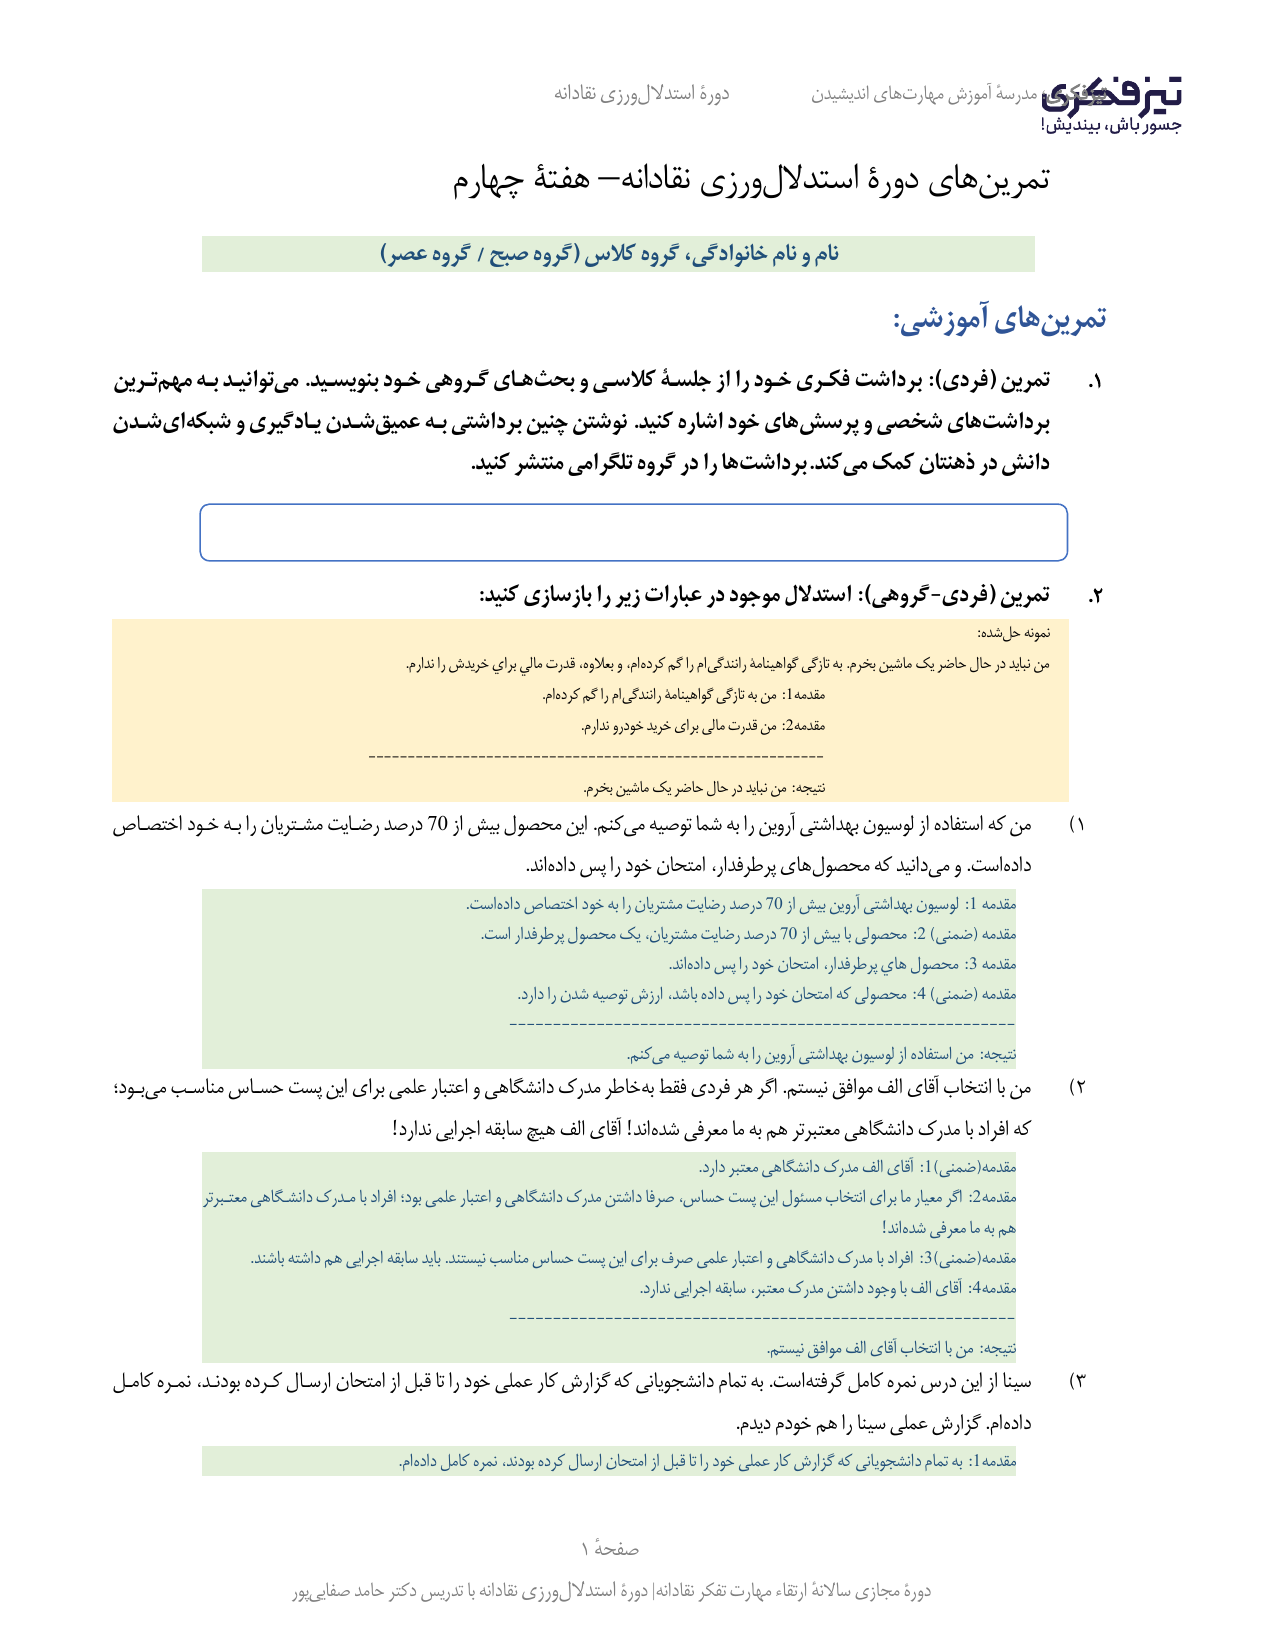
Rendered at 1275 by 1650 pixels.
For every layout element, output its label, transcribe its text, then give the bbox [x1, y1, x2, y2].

text مقدمه(ضمنی)1: آقای الف مدرک دانشگاهی معتبر دارد. [202, 1152, 1016, 1183]
text مقدمه 3: محصول هاي پرطرفدار، امتحان خود را پس داده‌اند. [202, 949, 1016, 979]
text مقدمه2: من قدرت مالی برای خريد خودرو ندارم. [112, 712, 1069, 739]
text ---------------------------------------------------------- [112, 743, 1069, 770]
text مقدمه4: آقای الف با وجود داشتن مدرک معتبر، سابقه اجرایی ندارد. [202, 1273, 1016, 1303]
text من نبايد در حال حاضر يک ماشين بخرم. به تازگی گواهينامۀ رانندگی‌ام را گم کرده‌ام، و بعلاوه، قدرت مالي براي خريدش را ندارم. [112, 650, 1069, 677]
text ---------------------------------------------------------- [202, 1009, 1016, 1039]
text ---------------------------------------------------------- [202, 1303, 1016, 1333]
list من که استفاده از لوسیون بهداشتی آروین را به شما توصیه می‌کنم. این محصول بیش از 70 درصد رضایت مشتریان را به خود اختصاص داده‌است. و می‌دانید که محصول‌های پرطرفدار، امتحان خود را پس داده‌اند. [112, 806, 1069, 883]
text مقدمه1: من به تازگی گواهينامۀ رانندگی‌ام را گم کرده‌ام. [112, 681, 1069, 708]
text مقدمه (ضمنی) 2: محصولی با بیش از 70 درصد رضایت مشتریان، یک محصول پرطرفدار است. [202, 919, 1016, 949]
text نتیجه: من استفاده از لوسیون بهداشتی آروین را به شما توصیه می‌کنم. [202, 1039, 1016, 1069]
text نام و نام خانوادگی، گروه کلاس (گروه صبح / گروه عصر) [202, 236, 1035, 272]
subtitle تمرین (فردی): برداشت‌ فکری خود را از جلسۀ کلاسی و بحث‌های گروهی خود بنویسید. می‌توانید به مهم‌ترین برداشت‌های شخصی و پرسش‌های خود اشاره کنید. نوشتن چنین برداشتی به عمیق‌شدن یادگیری و شبکه‌ای‌شدن دانش در ذهنتان کمک می‌کند.برداشت‌ها را در گروه تلگرامی منتشر کنید. [112, 362, 1087, 482]
text مقدمه(ضمنی)3: افراد با مدرک دانشگاهی و اعتبار علمی صرف برای این پست حساس مناسب نیستند. باید سابقه اجرایی هم داشته باشند. [202, 1243, 1016, 1273]
list من با انتخاب آقای الف موافق نیستم. اگر هر فردی فقط به‌خاطر مدرک دانشگاهی و اعتبار علمی برای این پست حساس مناسب می‌بود؛ که افراد با مدرک دانشگاهی معتبرتر هم به ما معرفی شده‌اند! آقای الف هیچ سابقه اجرایی ندارد! [112, 1069, 1069, 1147]
list سینا از این درس نمره کامل گرفته‌است. به تمام دانشجویانی که گزارش کار عملی خود را تا قبل از امتحان ارسال کرده بودند، نمره کامل داده‌ام. گزارش عملی سینا را هم خودم دیدم. [112, 1363, 1069, 1441]
text نمونه حل‌شده: [112, 619, 1069, 646]
picture [1042, 76, 1182, 135]
text مقدمه 1: لوسیون بهداشتی آروین بیش از 70 درصد رضایت مشتریان را به خود اختصاص داده‌است. [202, 889, 1016, 919]
text مقدمه (ضمنی) 4: محصولی که امتحان خود را پس داده باشد، ارزش توصیه شدن را دارد. [202, 979, 1016, 1009]
text مقدمه2: اگر معیار ما برای انتخاب مسئول این پست حساس، صرفا داشتن مدرک دانشگاهی و اعتبار علمی بود؛ افراد با مدرک دانشگاهی معتبرتر هم به ما معرفی شده‌اند! [202, 1183, 1016, 1243]
subtitle تمرین (فردی-گروهی): استدلال موجود در عبارات زیر را بازسازی کنید: [112, 577, 1087, 613]
subtitle تمرین‌های آموزشی: [112, 294, 1125, 343]
text نتیجه: من نبايد در حال حاضر يک ماشين بخرم. [112, 774, 1069, 802]
text نتیجه: من با انتخاب آقای الف موافق نیستم. [202, 1333, 1016, 1363]
text مقدمه1: به تمام دانشجویانی که گزارش کار عملی خود را تا قبل از امتحان ارسال کرده بودند، نمره کامل داده‌ام. [202, 1446, 1016, 1476]
title تمرین‌های دورۀ استدلال‌ورزی نقادانه– هفتۀ چهارم [112, 150, 1125, 203]
